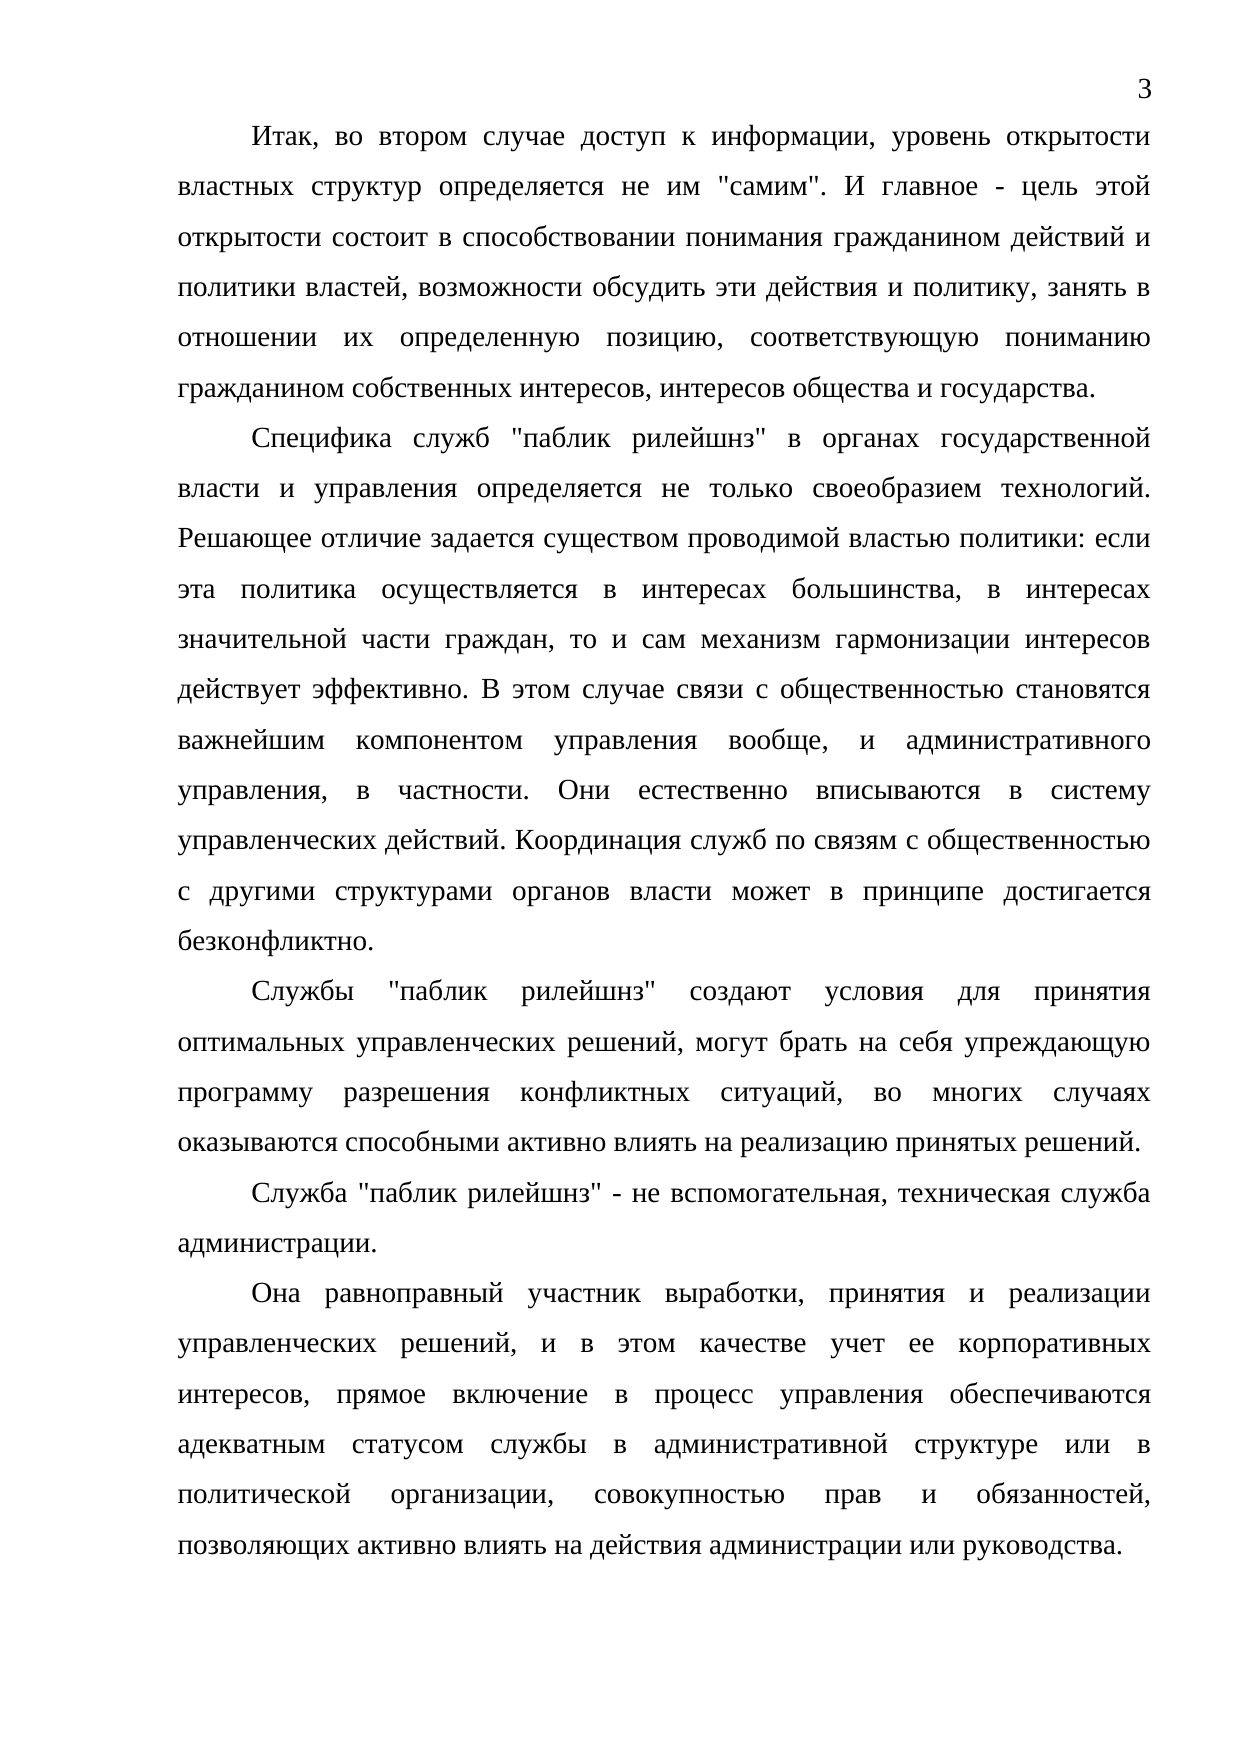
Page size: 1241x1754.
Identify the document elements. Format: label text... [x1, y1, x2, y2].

text Службы "паблик рилейшнз" создают условия для принятия оптимальных управленческих решений, могут брать на себя упреждающую программу разрешения конфликтных ситуаций, во многих случаях оказываются способными активно влиять на реализацию принятых решений. [177, 973, 1152, 1158]
text Специфика служб "паблик рилейшнз" в органах государственной власти и управления определяется не только своеобразием технологий. Решающее отличие задается существом проводимой властью политики: если эта политика осуществляется в интересах большинства, в интересах значительной части граждан, то и сам механизм гармонизации интересов действует эффективно. В этом случае связи с общественностью становятся важнейшим компонентом управления вообще, и административного управления, в частности. Они естественно вписываются в систему управленческих действий. Координация служб по связям с общественностью с другими структурами органов власти может в принципе достигается безконфликтно. [177, 420, 1152, 957]
text Служба "паблик рилейшнз" - не вспомогательная, техническая служба администрации. [177, 1175, 1152, 1258]
text Она равноправный участник выработки, принятия и реализации управленческих решений, и в этом качестве учет ее корпоративных интересов, прямое включение в процесс управления обеспечиваются адекватным статусом службы в административной структуре или в политической организации, совокупностью прав и обязанностей, позволяющих активно влиять на действия администрации или руководства. [177, 1275, 1152, 1560]
text Итак, во втором случае доступ к информации, уровень открытости властных структур определяется не им "самим". И главное - цель этой открытости состоит в способствовании понимания гражданином действий и политики властей, возможности обсудить эти действия и политику, занять в отношении их определенную позицию, соответствующую пониманию гражданином собственных интересов, интересов общества и государства. [177, 118, 1152, 403]
